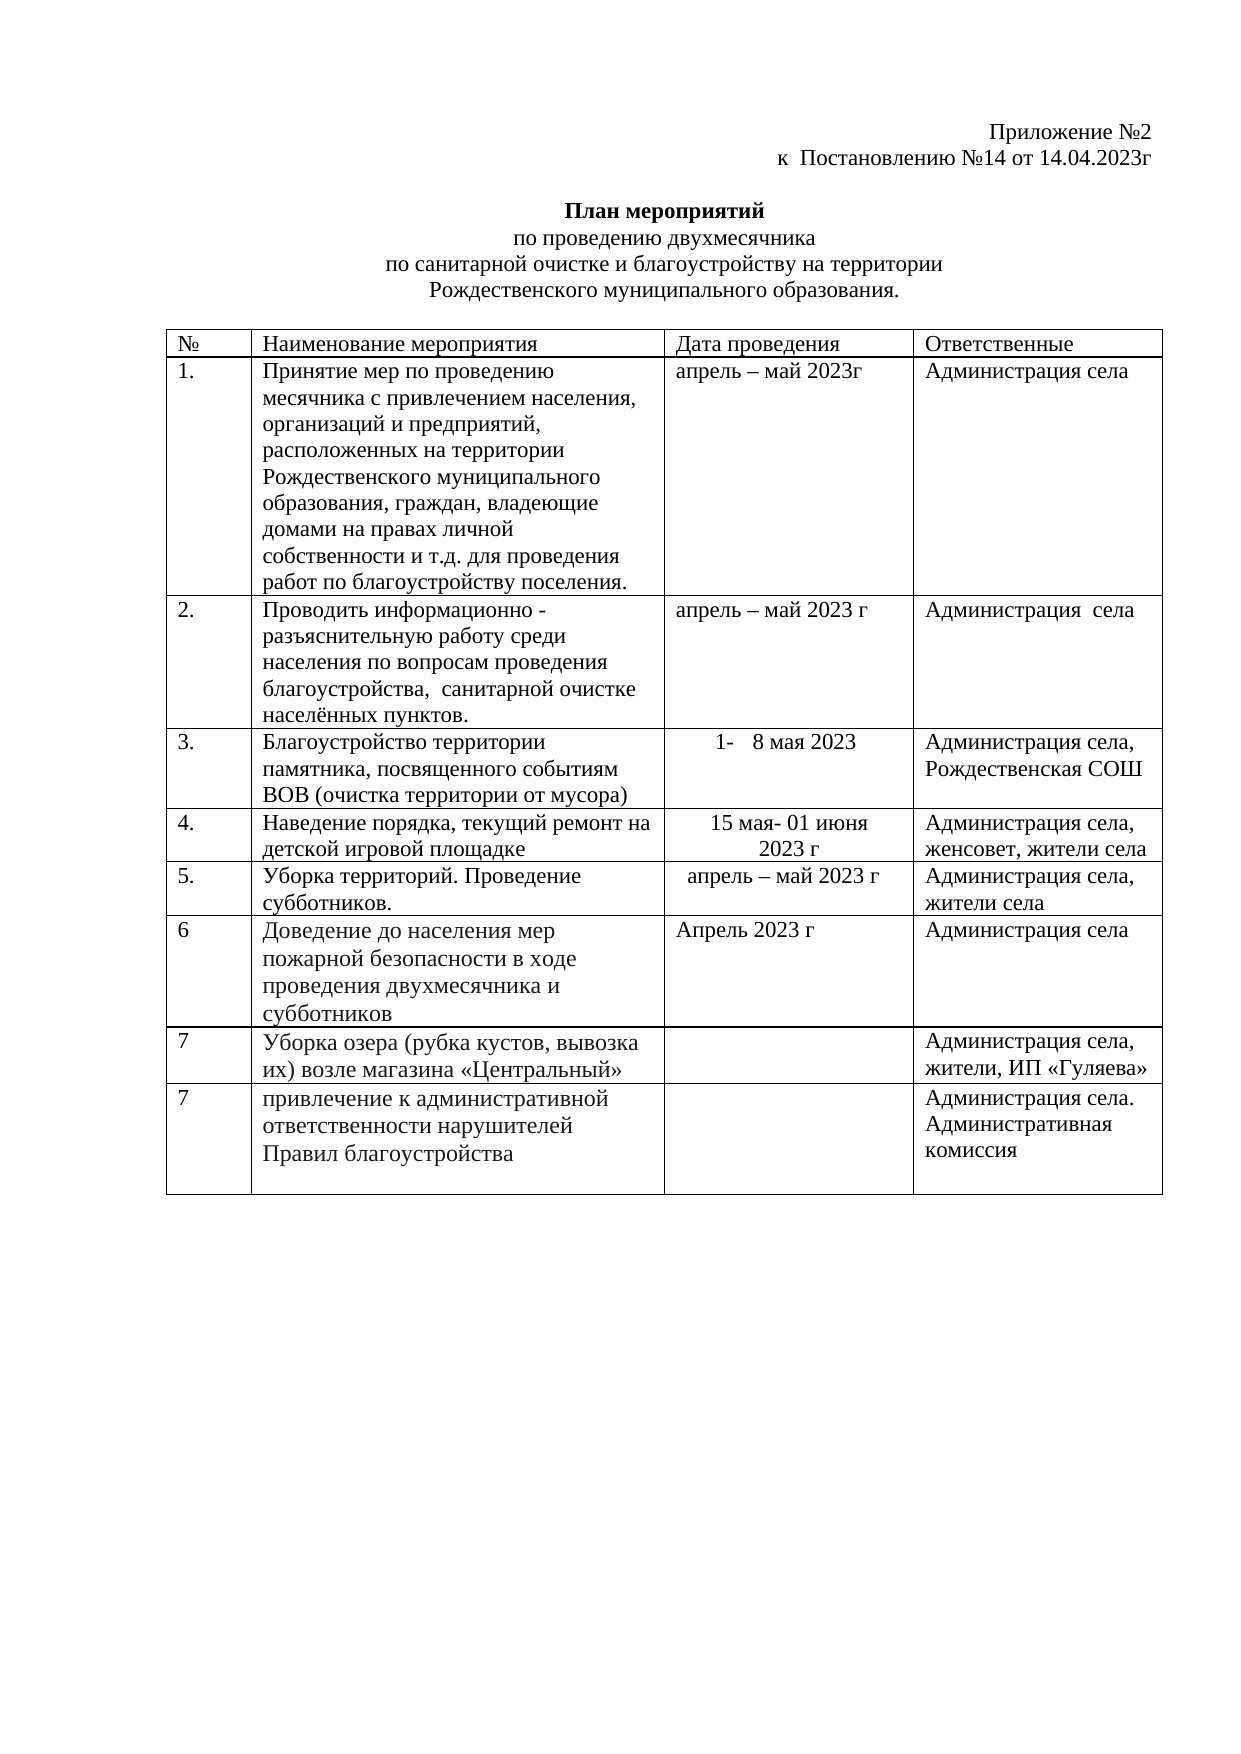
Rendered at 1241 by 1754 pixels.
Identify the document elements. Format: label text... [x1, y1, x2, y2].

table_cell Администрация села, Рождественская СОШ [914, 729, 1162, 807]
table_cell Наведение порядка, текущий ремонт на детской игровой площадке [252, 809, 664, 861]
text по санитарной очистке и благоустройству на территории [177, 250, 1152, 276]
table_cell апрель – май 2023 г [665, 862, 913, 915]
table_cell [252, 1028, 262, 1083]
table_header Ответственные [914, 330, 1162, 356]
table_cell Администрация села, жители села [914, 862, 1162, 915]
table_cell 8 мая 2023 [665, 729, 913, 807]
table_cell Администрация села [914, 916, 1162, 1026]
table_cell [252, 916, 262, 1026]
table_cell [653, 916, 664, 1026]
table_cell 7 [167, 1028, 251, 1083]
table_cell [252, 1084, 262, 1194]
table_cell [665, 1028, 913, 1083]
table_cell Проводить информационно - разъяснительную работу среди населения по вопросам проведения благоустройства, санитарной очистке населённых пунктов. [252, 596, 664, 727]
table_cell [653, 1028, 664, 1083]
table_cell Администрация села [914, 358, 1162, 594]
table_cell Благоустройство территории памятника, посвященного событиям ВОВ (очистка территории от мусора) [252, 729, 664, 807]
table_cell 6 [167, 916, 251, 1026]
text План мероприятий [177, 197, 1152, 223]
table_cell 2. [167, 596, 251, 727]
table_cell апрель – май 2023г [665, 358, 913, 594]
text к Постановлению №14 от 14.04.2023г [177, 144, 1152, 171]
table_cell 7 [167, 1084, 251, 1194]
table_cell [665, 1084, 913, 1194]
table_cell Апрель 2023 г [665, 916, 913, 1026]
text по проведению двухмесячника [177, 223, 1152, 250]
table_cell Принятие мер по проведению месячника с привлечением населения, организаций и предприятий, расположенных на территории Рождественского муниципального образования, граждан, владеющие домами на правах личной собственности и т.д. для проведения работ по благоустройству поселения. [252, 358, 664, 594]
table_header № [167, 330, 251, 356]
table_header Наименование мероприятия [252, 330, 664, 356]
table_cell Уборка территорий. Проведение субботников. [252, 862, 664, 915]
table_cell Администрация села. Административная комиссия [914, 1084, 1162, 1194]
table_cell апрель – май 2023 г [665, 596, 913, 727]
table_cell Администрация села [914, 596, 1162, 727]
table_header Дата проведения [665, 330, 913, 356]
table_cell 4. [167, 809, 251, 861]
text Приложение №2 [177, 118, 1152, 144]
table_cell 5. [167, 862, 251, 915]
table_cell 3. [167, 729, 251, 807]
table_cell Администрация села, жители, ИП «Гуляева» [914, 1028, 1162, 1083]
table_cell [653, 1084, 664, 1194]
table_cell 1. [167, 358, 251, 594]
table_cell 15 мая- 01 июня 2023 г [665, 809, 913, 861]
text Рождественского муниципального образования. [177, 276, 1152, 303]
table_cell Администрация села, женсовет, жители села [914, 809, 1162, 861]
